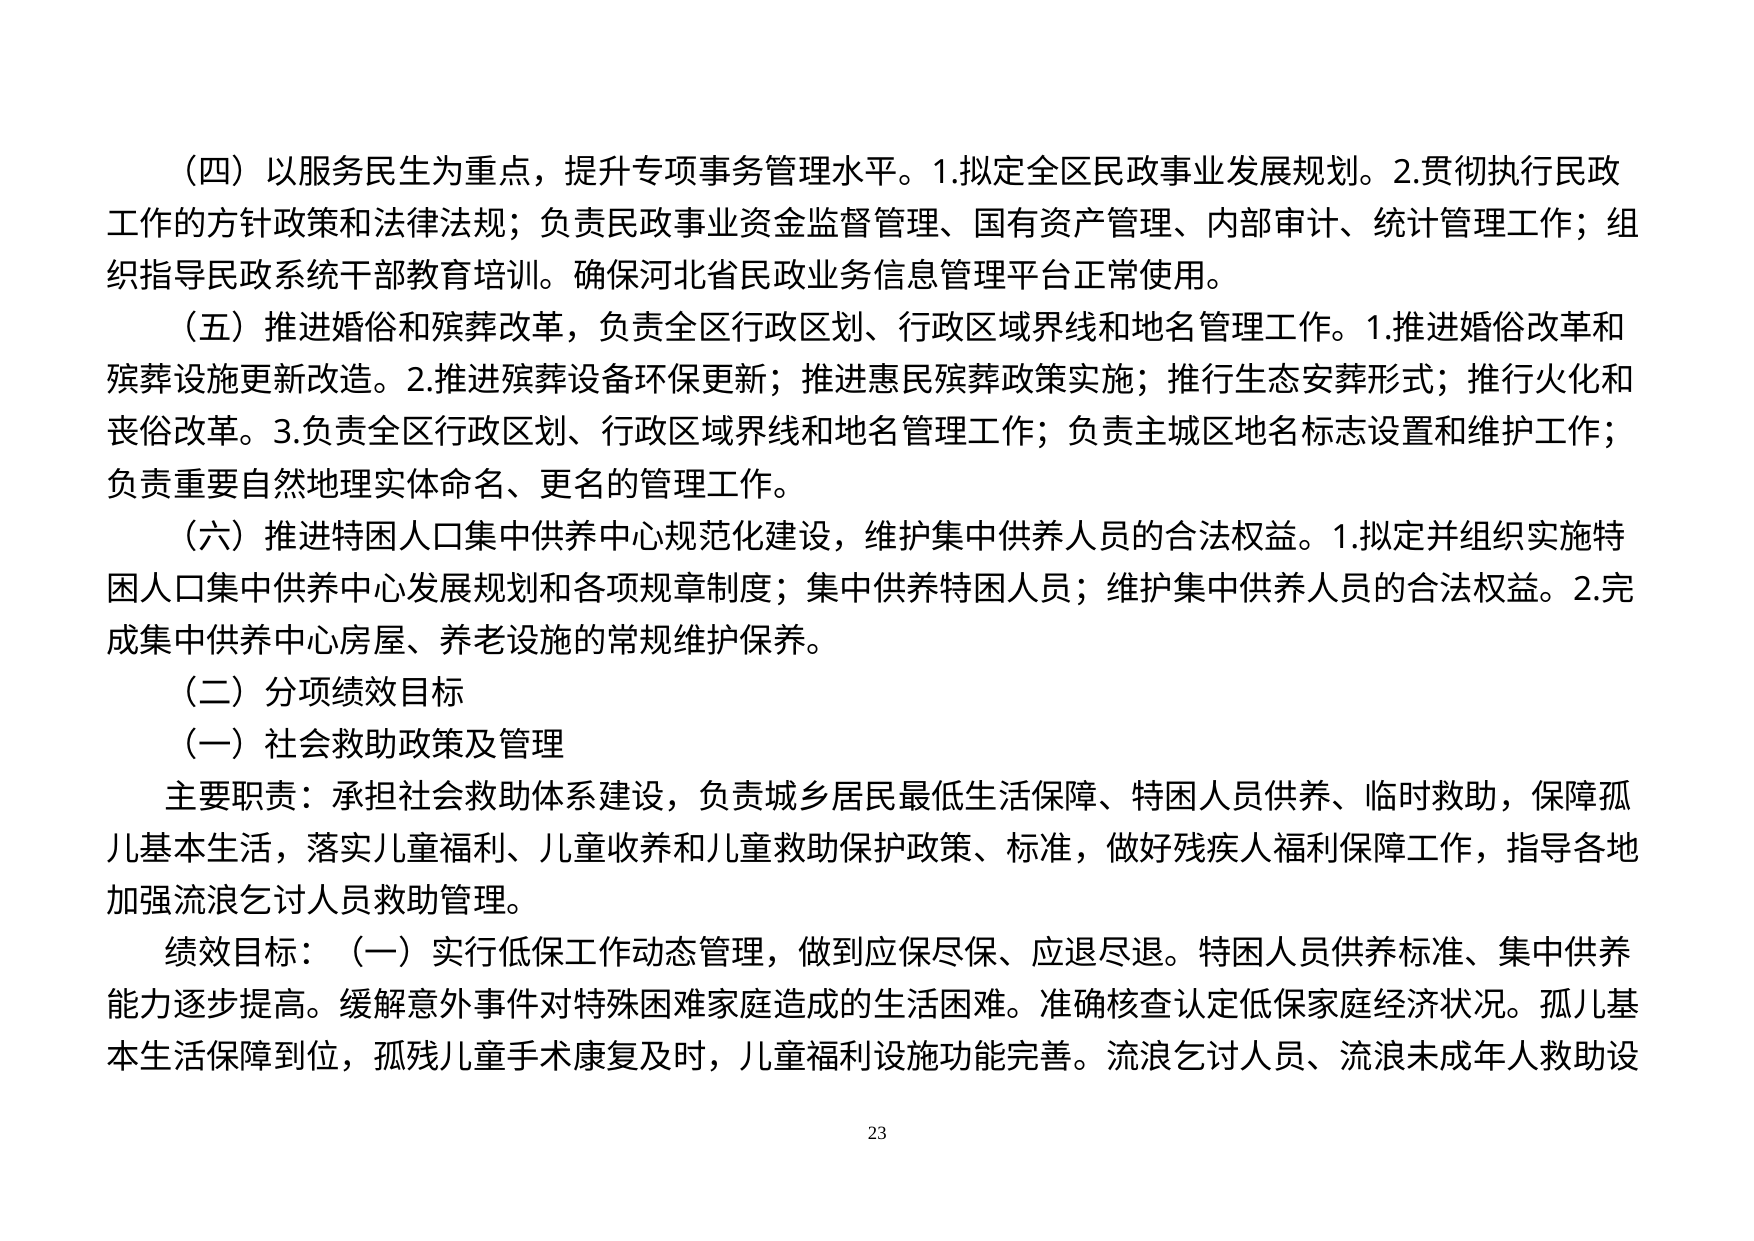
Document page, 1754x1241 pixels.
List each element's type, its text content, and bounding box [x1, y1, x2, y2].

text 主要职责：承担社会救助体系建设，负责城乡居民最低生活保障、特困人员供养、临时救助，保障孤儿基本生活，落实儿童福利、儿童收养和儿童救助保护政策、标准，做好残疾人福利保障工作，指导各地加强流浪乞讨人员救助管理。 [106, 767, 1648, 923]
text （四）以服务民生为重点，提升专项事务管理水平。1.拟定全区民政事业发展规划。2.贯彻执行民政工作的方针政策和法律法规；负责民政事业资金监督管理、国有资产管理、内部审计、统计管理工作；组织指导民政系统干部教育培训。确保河北省民政业务信息管理平台正常使用。 [106, 142, 1648, 298]
text （六）推进特困人口集中供养中心规范化建设，维护集中供养人员的合法权益。1.拟定并组织实施特困人口集中供养中心发展规划和各项规章制度；集中供养特困人员；维护集中供养人员的合法权益。2.完成集中供养中心房屋、养老设施的常规维护保养。 [106, 506, 1648, 663]
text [106, 923, 1648, 1079]
text （二）分项绩效目标 [106, 663, 1648, 715]
text （五）推进婚俗和殡葬改革，负责全区行政区划、行政区域界线和地名管理工作。1.推进婚俗改革和殡葬设施更新改造。2.推进殡葬设备环保更新；推进惠民殡葬政策实施；推行生态安葬形式；推行火化和丧俗改革。3.负责全区行政区划、行政区域界线和地名管理工作；负责主城区地名标志设置和维护工作；负责重要自然地理实体命名、更名的管理工作。 [106, 298, 1648, 506]
text （一）社会救助政策及管理 [106, 715, 1648, 767]
